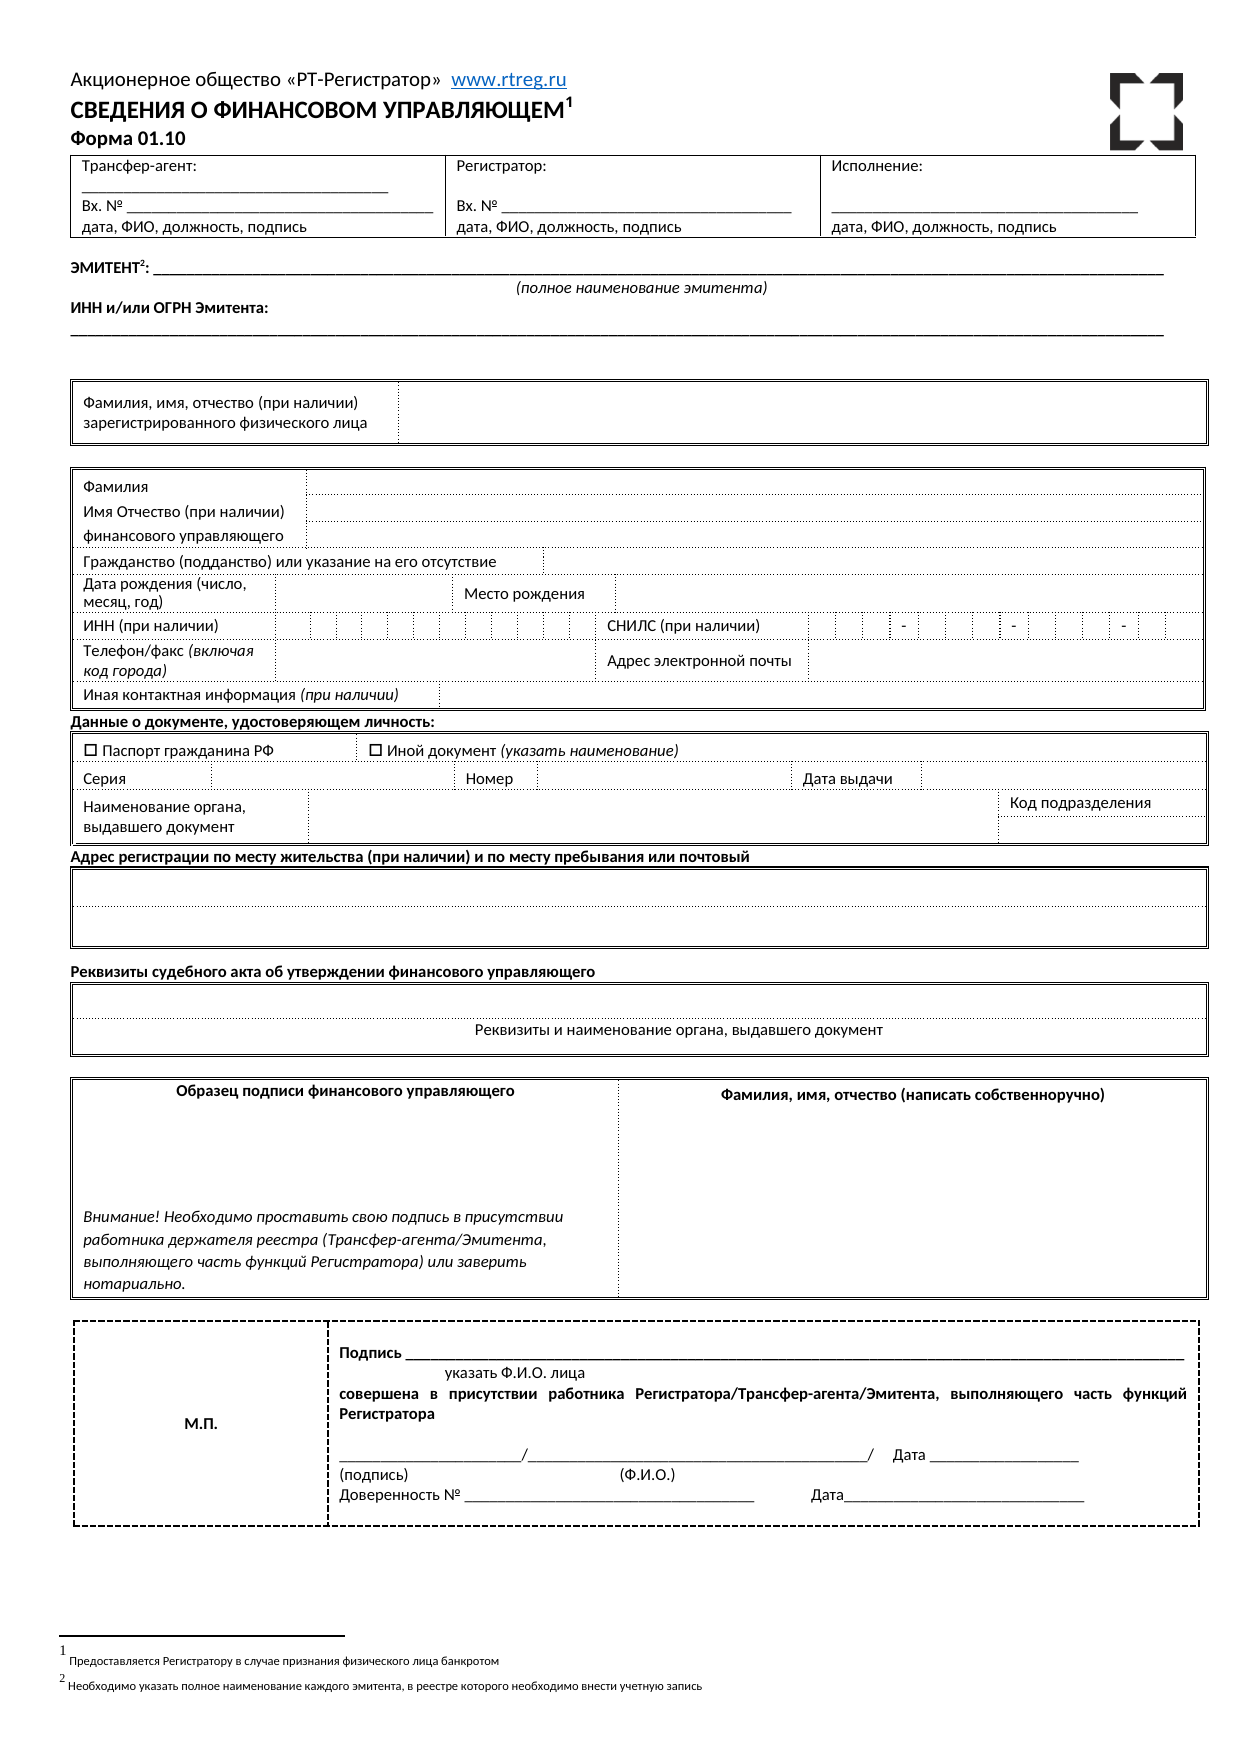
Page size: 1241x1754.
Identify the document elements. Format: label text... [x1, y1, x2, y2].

table_cell Исполнение: _____________________________________ дата, ФИО, должность, подпись [821, 156, 1195, 236]
table_header [1089, 66, 1207, 154]
table_header ЭМИТЕНТ: __________________________________________________________________________________________________________________________ (полное наименование эмитента) ИНН и/или ОГРН Эмитента: ____________________________________________________________________________________________________________________________________ Данные о документе, удостоверяющем личность: Адрес регистрации по месту жительства (при наличии) и по месту пребывания или почтовый Реквизиты судебного акта об утверждении финансового управляющего [59, 257, 1226, 1527]
table_cell Регистратор: Вх. № ___________________________________ дата, ФИО, должность, подпись [446, 156, 820, 236]
table_cell Трансфер-агент: _____________________________________ Вх. № _____________________________________ дата, ФИО, должность, подпись [71, 156, 445, 236]
picture [1110, 73, 1183, 153]
table_header Акционерное общество «РТ-Регистратор» www.rtreg.ru СВЕДЕНИЯ О ФИНАНСОВОМ УПРАВЛЯЮЩЕМ Форма 01.10 [70, 66, 1089, 154]
